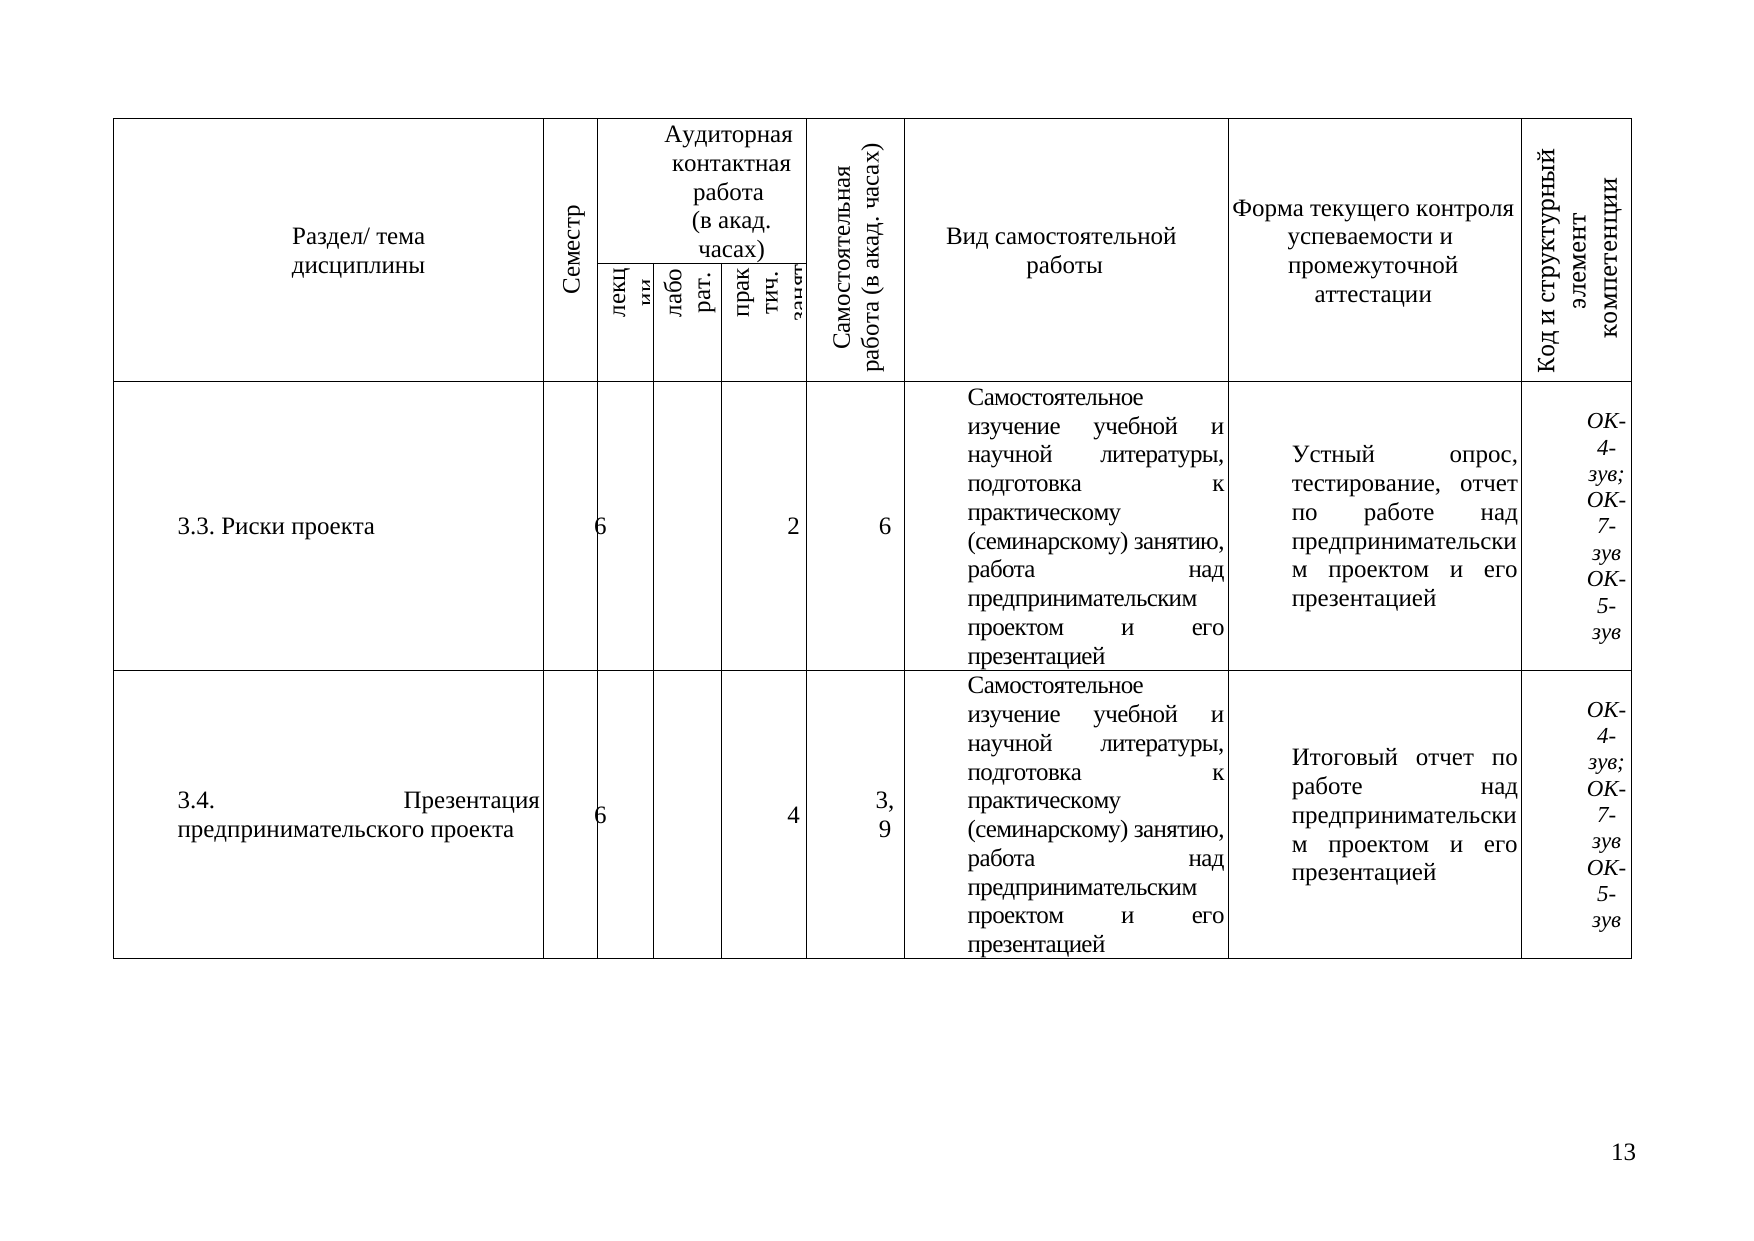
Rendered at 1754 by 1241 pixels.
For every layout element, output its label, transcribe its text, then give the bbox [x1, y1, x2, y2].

table_cell 3.4. Презентация предпринимательского проекта [114, 671, 543, 958]
table_cell лаборат. занятия [654, 264, 721, 381]
table_cell [654, 382, 721, 669]
table_cell 3,9 [807, 671, 904, 958]
table_cell 6 [807, 382, 904, 669]
table_header Самостоятельная работа (в акад. часах) [807, 119, 904, 381]
table_cell 2 [722, 382, 806, 669]
table_header Форма текущего контроля успеваемости и промежуточной аттестации [1229, 119, 1521, 381]
table_cell 3.3. Риски проекта [114, 382, 543, 669]
table_cell [598, 382, 653, 669]
table_cell 4 [722, 671, 806, 958]
table_cell Итоговый отчет по работе над предпринимательским проектом и его презентацией [1229, 671, 1521, 958]
table_cell ОК-4-зув; ОК-7-зув ОК-5-зув [1522, 382, 1631, 669]
table_cell Самостоятельное изучение учебной и научной литературы, подготовка к практическому (семинарскому) занятию, работа над предпринимательским проектом и его презентацией [905, 671, 1228, 958]
table_header Код и структурный элемент компетенции [1522, 119, 1631, 381]
table_header Раздел/ тема дисциплины [114, 119, 543, 381]
table_cell ОК-4-зув; ОК-7-зув ОК-5-зув [1522, 671, 1631, 958]
table_cell Самостоятельное изучение учебной и научной литературы, подготовка к практическому (семинарскому) занятию, работа над предпринимательским проектом и его презентацией [905, 382, 1228, 669]
table_header Вид самостоятельной работы [905, 119, 1228, 381]
table_cell лекции [598, 264, 653, 381]
table_cell Устный опрос, тестирование, отчет по работе над предпринимательским проектом и его презентацией [1229, 382, 1521, 669]
table_cell 6 [544, 382, 597, 669]
table_cell [598, 671, 653, 958]
table_cell 6 [544, 671, 597, 958]
table_header Семестр [544, 119, 597, 381]
table_cell практич. занятия [722, 264, 806, 381]
table_header Аудиторная контактная работа (в акад. часах) [598, 119, 806, 263]
table_cell [654, 671, 721, 958]
